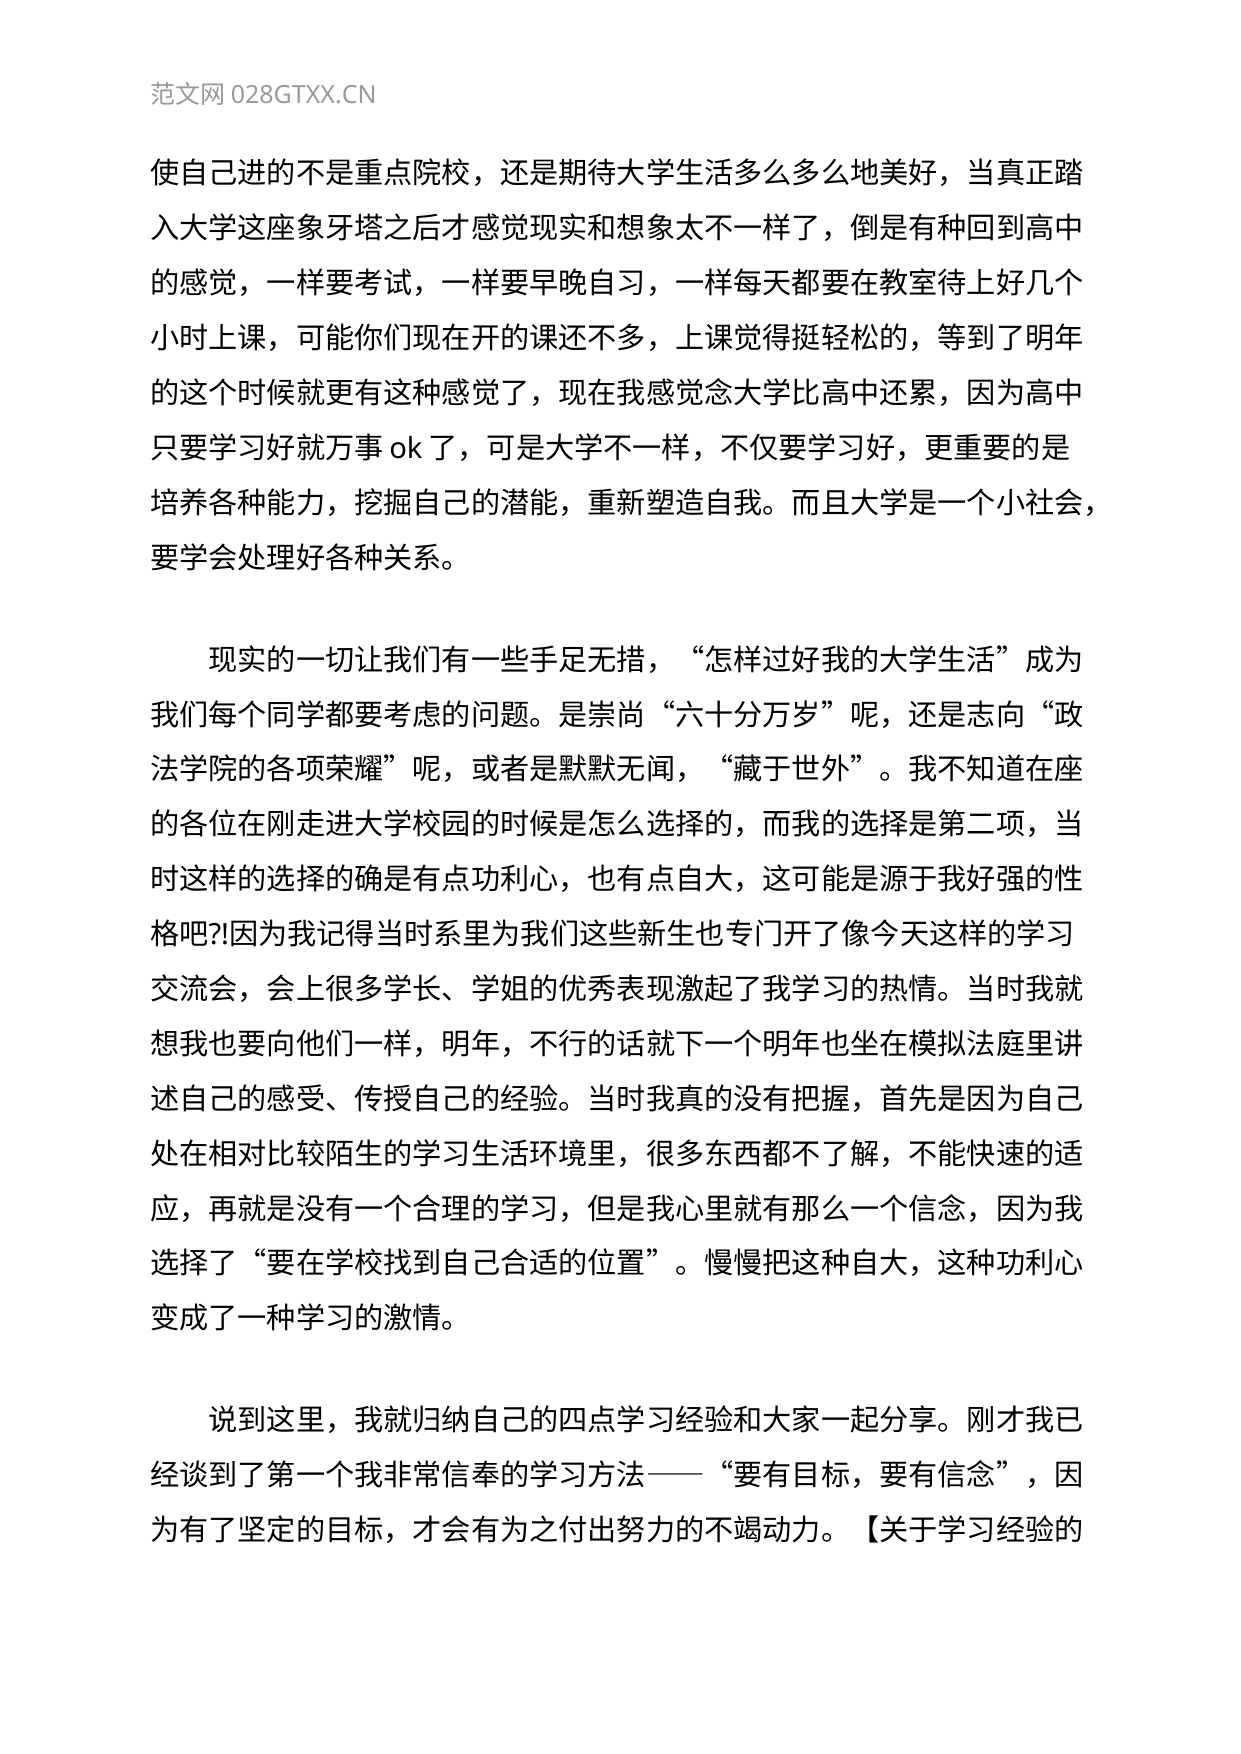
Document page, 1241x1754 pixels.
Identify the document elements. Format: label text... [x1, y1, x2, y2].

text 现实的一切让我们有一些手足无措，“怎样过好我的大学生活”成为我们每个同学都要考虑的问题。是崇尚“六十分万岁”呢，还是志向“政法学院的各项荣耀”呢，或者是默默无闻，“藏于世外”。我不知道在座的各位在刚走进大学校园的时候是怎么选择的，而我的选择是第二项，当时这样的选择的确是有点功利心，也有点自大，这可能是源于我好强的性格吧?!因为我记得当时系里为我们这些新生也专门开了像今天这样的学习交流会，会上很多学长、学姐的优秀表现激起了我学习的热情。当时我就想我也要向他们一样，明年，不行的话就下一个明年也坐在模拟法庭里讲述自己的感受、传授自己的经验。当时我真的没有把握，首先是因为自己处在相对比较陌生的学习生活环境里，很多东西都不了解，不能快速的适应，再就是没有一个合理的学习，但是我心里就有那么一个信念，因为我选择了“要在学校找到自己合适的位置”。慢慢把这种自大，这种功利心变成了一种学习的激情。 [150, 636, 1090, 1337]
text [150, 150, 1090, 577]
text 说到这里，我就归纳自己的四点学习经验和大家一起分享。刚才我已经谈到了第一个我非常信奉的学习方法——“要有目标，要有信念”，因为有了坚定的目标，才会有为之付出努力的不竭动力。【关于学习经验的 [150, 1397, 1090, 1549]
